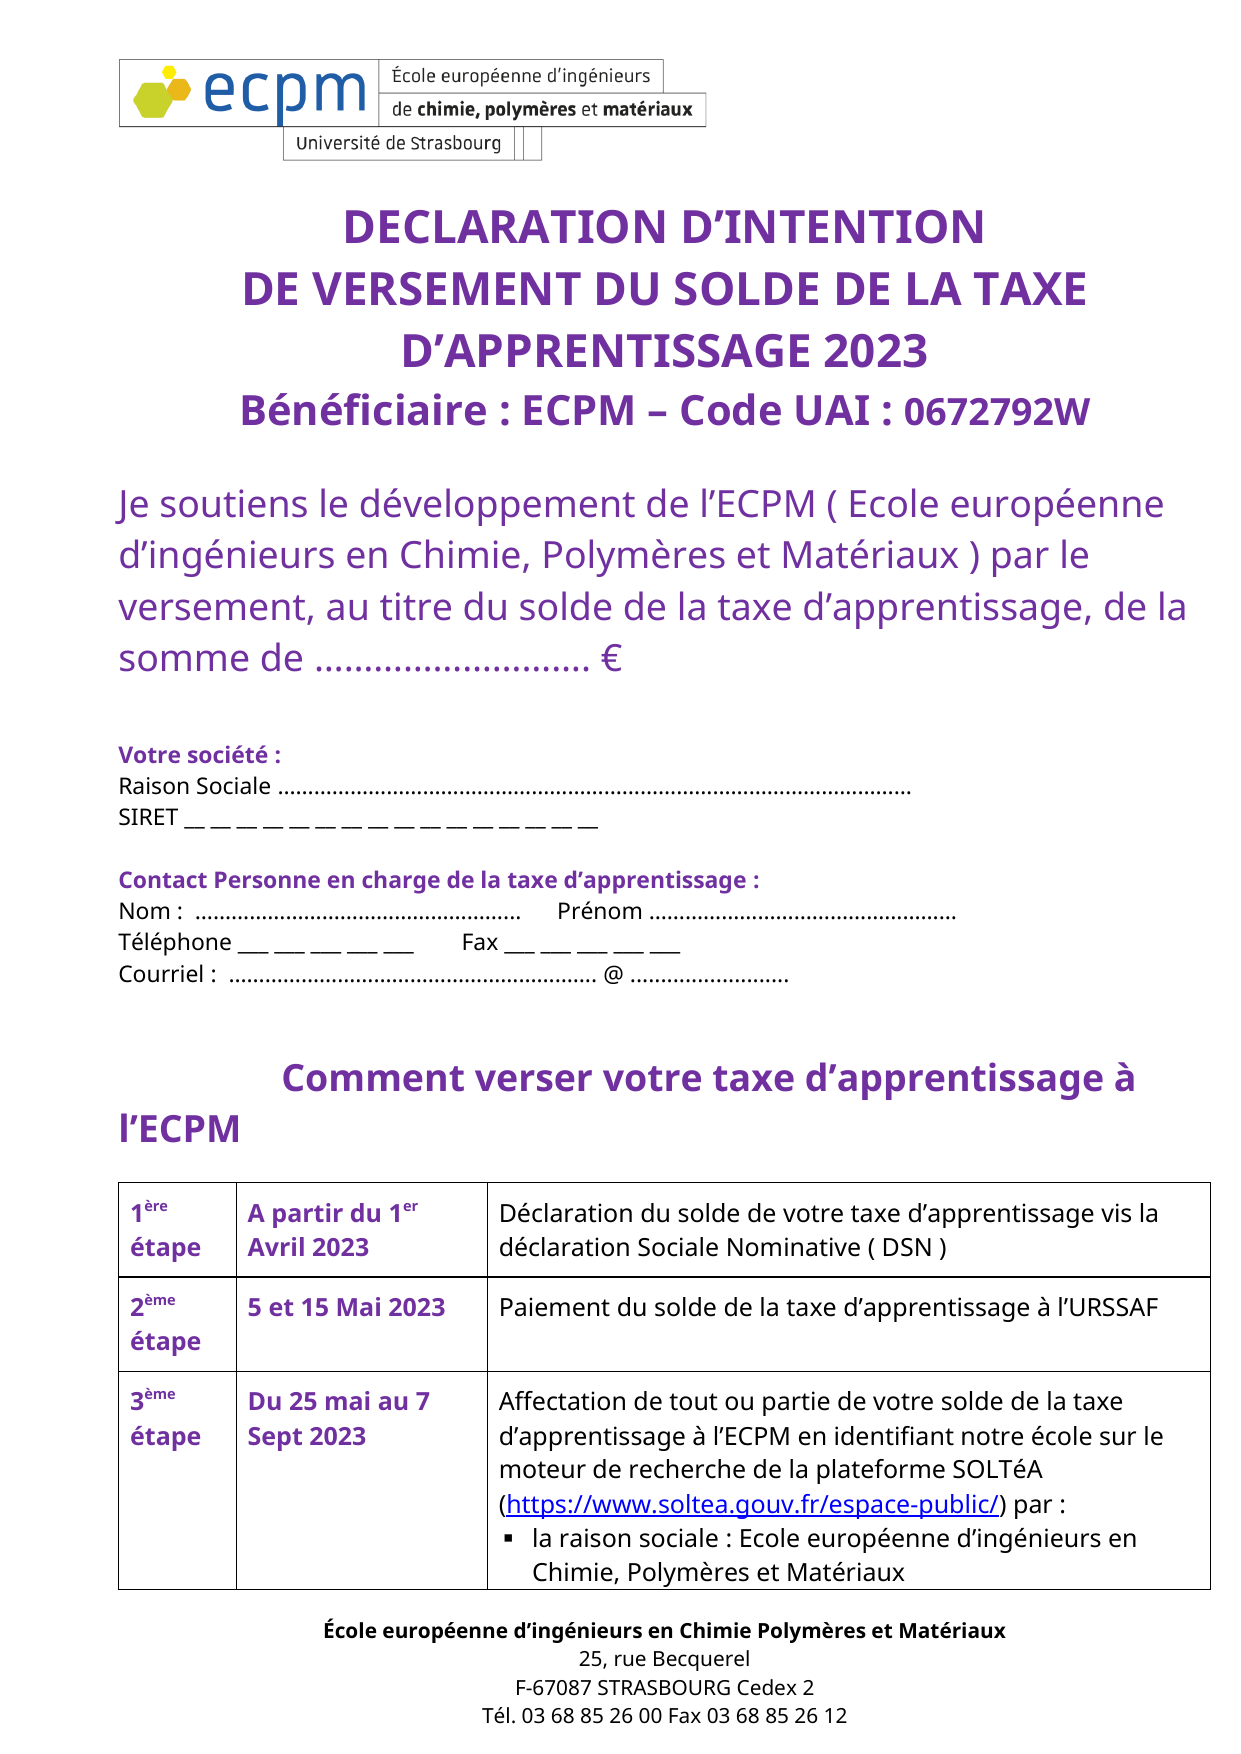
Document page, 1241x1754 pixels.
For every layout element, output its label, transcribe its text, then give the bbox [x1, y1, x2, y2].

table_header 1ère étape [119, 1183, 236, 1276]
text DE VERSEMENT DU SOLDE DE LA TAXE D’APPRENTISSAGE 2023 [118, 256, 1211, 381]
text DECLARATION D’INTENTION [118, 194, 1211, 256]
text Nom : ……………………………………………... Prénom …………………………………………… Téléphone ___ ___ ___ ___ ___ Fax ___ ___ ___ ___ ___ Courriel : ……………………………………………………. @ .......................... [118, 895, 1211, 989]
picture [118, 59, 707, 161]
text Raison Sociale …………………………………………………………………………………………… [118, 770, 1211, 801]
text Contact Personne en charge de la taxe d’apprentissage : [118, 864, 1211, 895]
table_header Déclaration du solde de votre taxe d’apprentissage vis la déclaration Sociale Nominative ( DSN ) [488, 1183, 1210, 1276]
text Votre société : [118, 739, 1211, 770]
text SIRET __ __ __ __ __ __ __ __ __ __ __ __ __ __ __ __ [118, 801, 1211, 833]
text Je soutiens le développement de l’ECPM ( Ecole européenne d’ingénieurs en Chimie, Polymères et Matériaux ) par le versement, au titre du solde de la taxe d’apprentissage, de la somme de ………………………. € [118, 478, 1211, 682]
table_cell 2ème étape [119, 1278, 236, 1371]
table_cell 3ème étape [119, 1372, 236, 1588]
text Bénéficiaire : ECPM – Code UAI : 0672792W [118, 381, 1211, 438]
table_cell Du 25 mai au 7 Sept 2023 [237, 1372, 487, 1588]
table_cell 5 et 15 Mai 2023 [237, 1278, 487, 1371]
text Comment verser votre taxe d’apprentissage à l’ECPM [118, 1051, 1211, 1153]
table_cell Paiement du solde de la taxe d’apprentissage à l’URSSAF [488, 1278, 1210, 1371]
table_header A partir du 1er Avril 2023 [237, 1183, 487, 1276]
